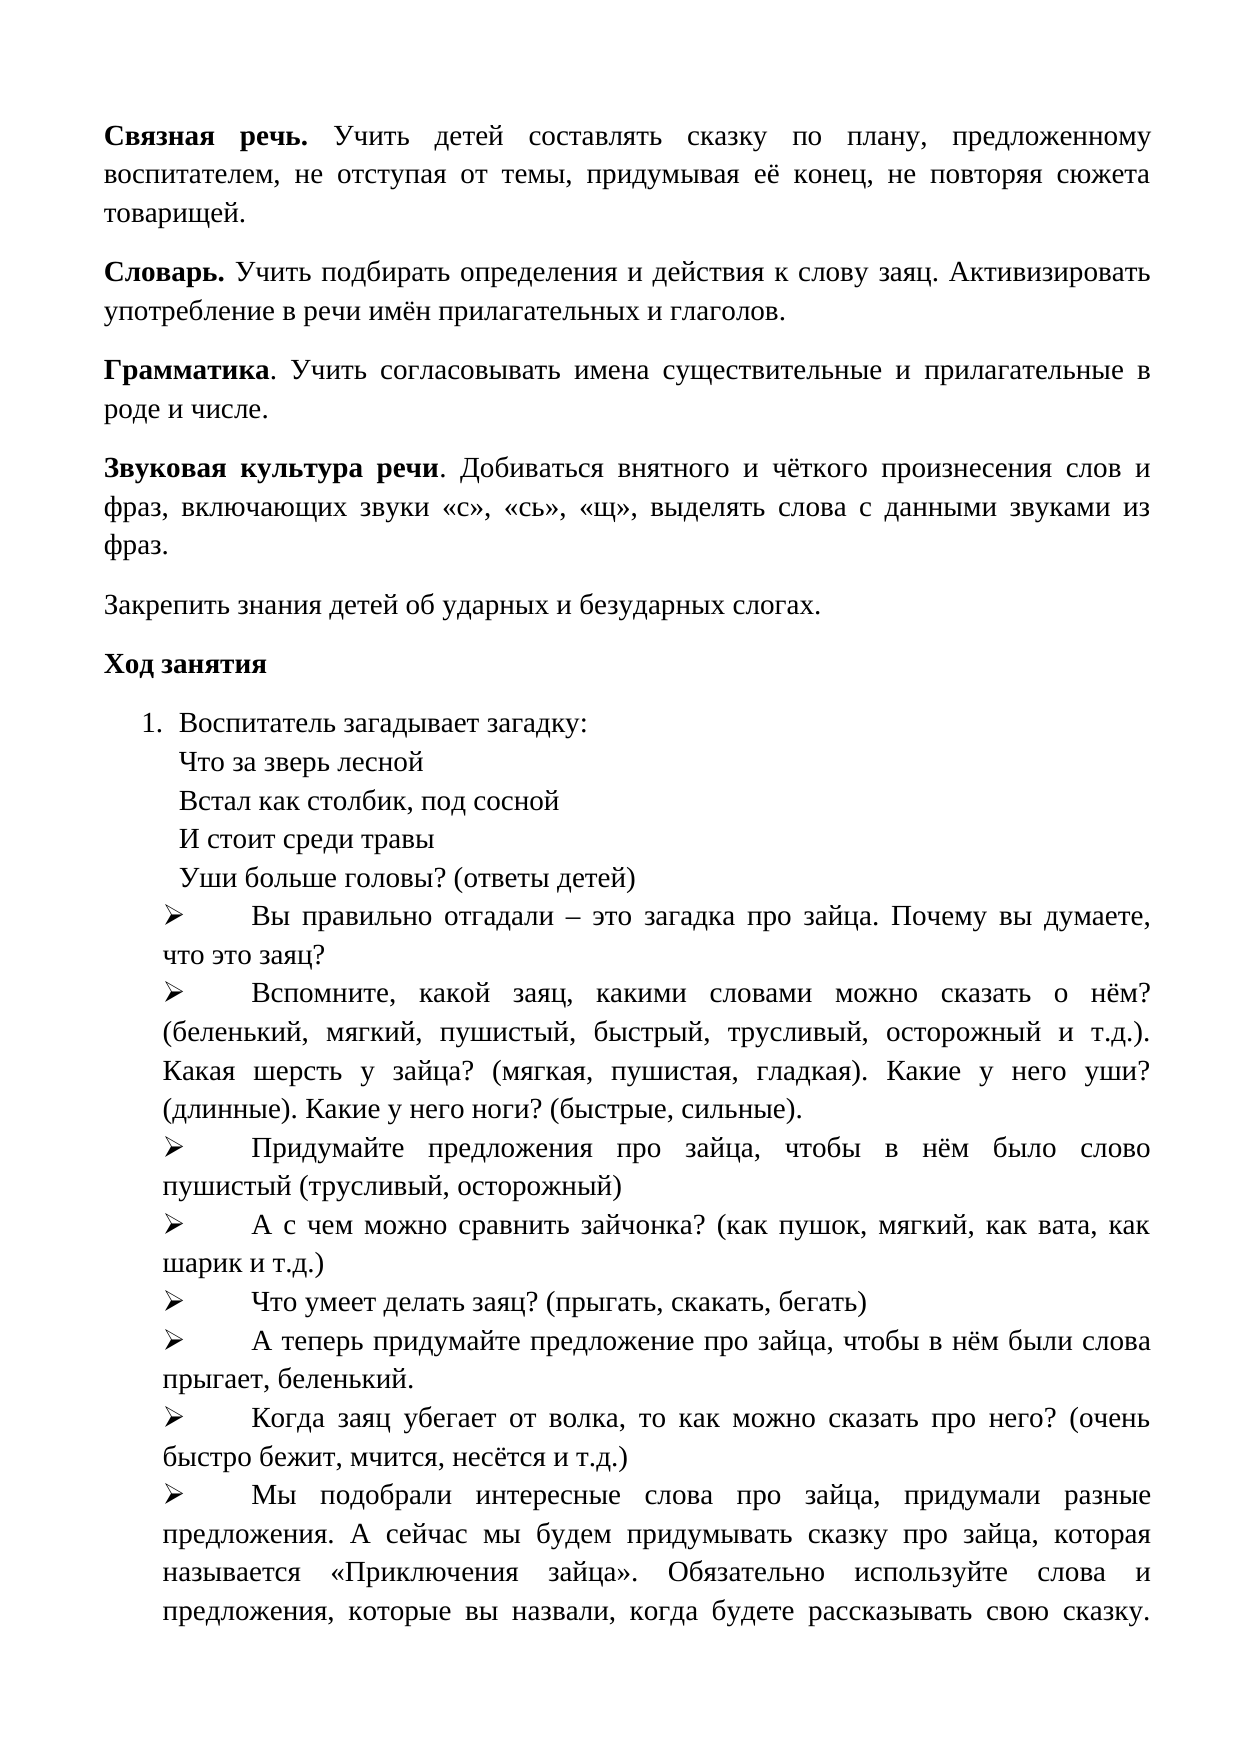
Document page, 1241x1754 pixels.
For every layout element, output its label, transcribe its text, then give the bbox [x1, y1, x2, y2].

text Грамматика. Учить согласовывать имена существительные и прилагательные в роде и числе. [103, 352, 1152, 424]
list Что умеет делать заяц? (прыгать, скакать, бегать) [162, 1284, 1152, 1318]
list А теперь придумайте предложение про зайца, чтобы в нём были слова прыгает, беленький. [162, 1323, 1152, 1395]
list Придумайте предложения про зайца, чтобы в нём было слово пушистый (трусливый, осторожный) [162, 1130, 1152, 1202]
text Звуковая культура речи. Добиваться внятного и чёткого произнесения слов и фраз, включающих звуки «с», «сь», «щ», выделять слова с данными звуками из фраз. [103, 450, 1152, 561]
list Что за зверь лесной [178, 744, 1152, 778]
list Встал как столбик, под сосной [178, 783, 1152, 816]
list И стоит среди травы [178, 821, 1152, 855]
text Закрепить знания детей об ударных и безударных слогах. [103, 587, 1152, 620]
text Связная речь. Учить детей составлять сказку по плану, предложенному воспитателем, не отступая от темы, придумывая её конец, не повторяя сюжета товарищей. [103, 118, 1152, 229]
list Вы правильно отгадали – это загадка про зайца. Почему вы думаете, что это заяц? [162, 898, 1152, 971]
list А с чем можно сравнить зайчонка? (как пушок, мягкий, как вата, как шарик и т.д.) [162, 1207, 1152, 1279]
list Воспитатель загадывает загадку: [141, 706, 1152, 739]
list Уши больше головы? (ответы детей) [178, 860, 1152, 893]
list Когда заяц убегает от волка, то как можно сказать про него? (очень быстро бежит, мчится, несётся и т.д.) [162, 1400, 1152, 1472]
text Словарь. Учить подбирать определения и действия к слову заяц. Активизировать употребление в речи имён прилагательных и глаголов. [103, 254, 1152, 327]
list Вспомните, какой заяц, какими словами можно сказать о нём? (беленький, мягкий, пушистый, быстрый, трусливый, осторожный и т.д.). Какая шерсть у зайца? (мягкая, пушистая, гладкая). Какие у него уши? (длинные). Какие у него ноги? (быстрые, сильные). [162, 976, 1152, 1125]
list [162, 1477, 1152, 1626]
text Ход занятия [103, 646, 1152, 680]
